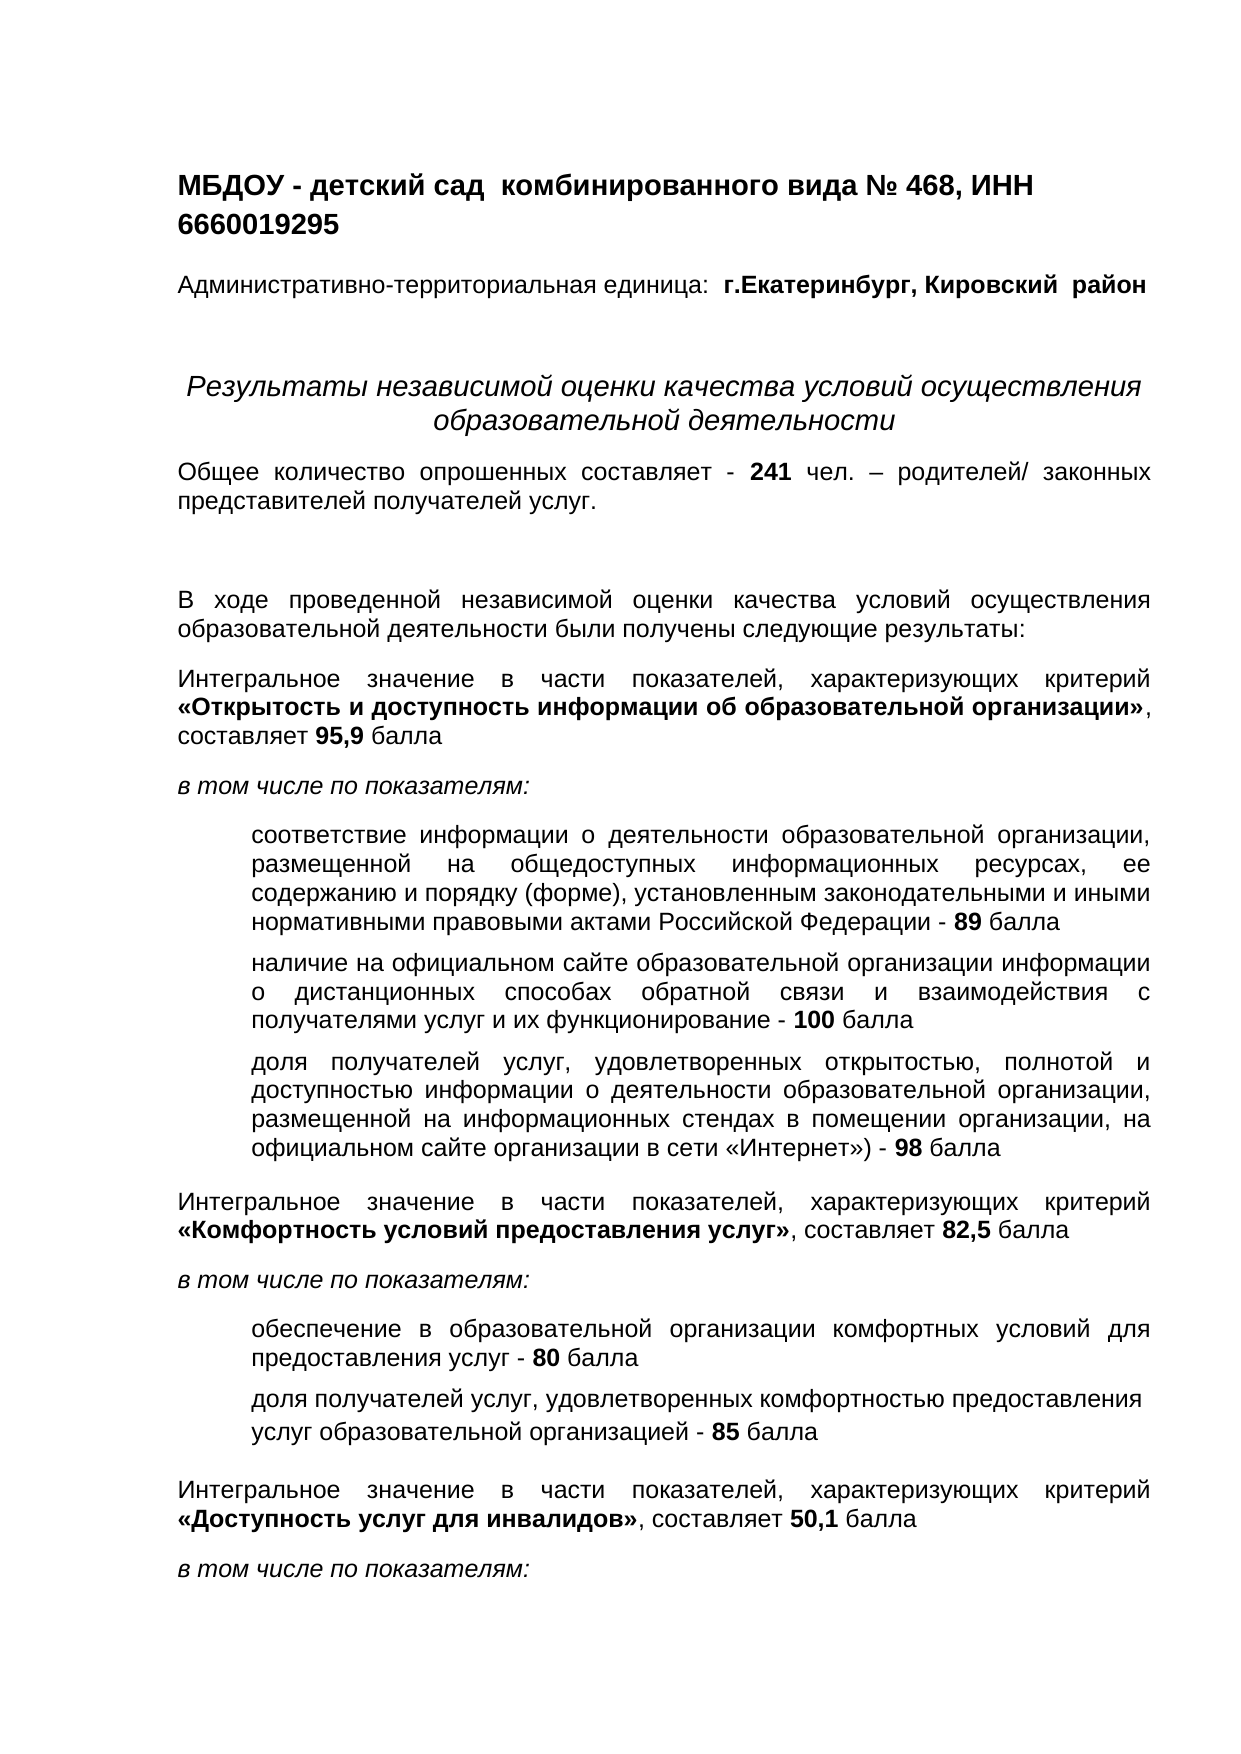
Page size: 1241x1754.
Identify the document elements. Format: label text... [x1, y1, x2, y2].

text в том числе по показателям: [177, 771, 1152, 799]
subtitle МБДОУ - детский сад комбинированного вида № 468, ИНН 6660019295 [177, 168, 1152, 240]
text Общее количество опрошенных составляет - 241 чел. – родителей/ законных представителей получателей услуг. [177, 457, 1152, 515]
text обеспечение в образовательной организации комфортных условий для предоставления услуг - 80 балла [251, 1314, 1152, 1372]
text соответствие информации о деятельности образовательной организации, размещенной на общедоступных информационных ресурсах, ее содержанию и порядку (форме), установленным законодательными и иными нормативными правовыми актами Российской Федерации - 89 балла [251, 820, 1152, 935]
text Интегральное значение в части показателей, характеризующих критерий «Комфортность условий предоставления услуг», составляет 82,5 балла [177, 1186, 1152, 1244]
text наличие на официальном сайте образовательной организации информации о дистанционных способах обратной связи и взаимодействия с получателями услуг и их функционирование - 100 балла [251, 948, 1152, 1034]
text доля получателей услуг, удовлетворенных комфортностью предоставления услуг образовательной организацией - 85 балла [251, 1384, 1152, 1446]
text Интегральное значение в части показателей, характеризующих критерий «Доступность услуг для инвалидов», составляет 50,1 балла [177, 1475, 1152, 1533]
text Результаты независимой оценки качества условий осуществления образовательной деятельности [177, 369, 1152, 436]
text Интегральное значение в части показателей, характеризующих критерий «Открытость и доступность информации об образовательной организации», составляет 95,9 балла [177, 663, 1152, 750]
text в том числе по показателям: [177, 1554, 1152, 1582]
text Административно-территориальная единица: г.Екатеринбург, Кировский район [177, 270, 1152, 299]
text В ходе проведенной независимой оценки качества условий осуществления образовательной деятельности были получены следующие результаты: [177, 585, 1152, 643]
text в том числе по показателям: [177, 1265, 1152, 1293]
text доля получателей услуг, удовлетворенных открытостью, полнотой и доступностью информации о деятельности образовательной организации, размещенной на информационных стендах в помещении организации, на официальном сайте организации в сети «Интернет») - 98 балла [251, 1046, 1152, 1161]
